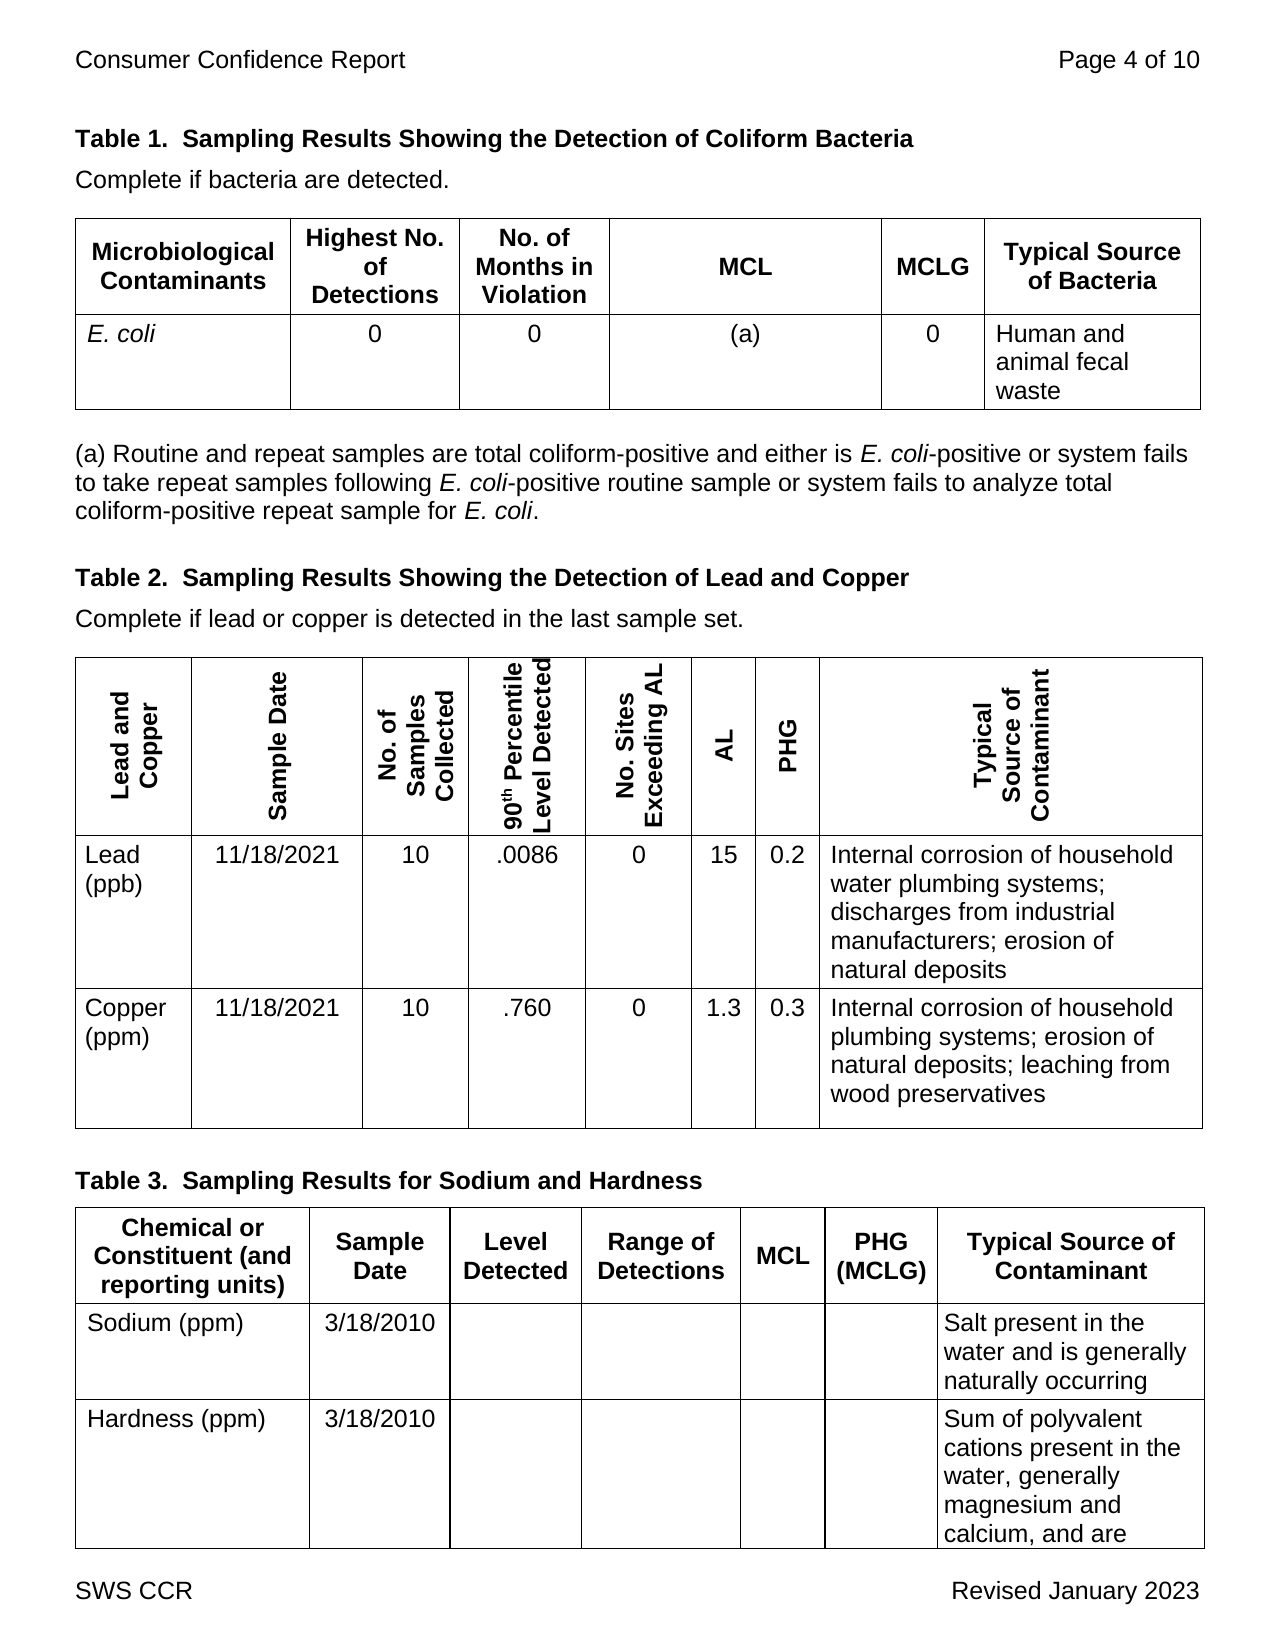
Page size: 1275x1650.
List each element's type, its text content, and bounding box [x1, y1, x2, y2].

table_cell (a) [610, 315, 881, 409]
table_header Level Detected [451, 1208, 581, 1303]
table_cell [451, 1304, 581, 1398]
table_header MCLG [882, 219, 984, 313]
table_header AL [692, 658, 755, 834]
table_cell 3/18/2010 [310, 1400, 449, 1547]
table_header Lead and Copper [76, 658, 191, 834]
table_cell Human and animal fecal waste [985, 315, 1200, 409]
table_header Typical Source of Contaminant [820, 658, 1202, 834]
table_cell [582, 1304, 740, 1398]
table_header PHG [756, 658, 819, 834]
table_header MCL [610, 219, 881, 313]
table_header Sample Date [310, 1208, 449, 1303]
table_cell 0.3 [756, 989, 819, 1127]
table_cell .0086 [469, 836, 585, 988]
table_header Range of Detections [582, 1208, 740, 1303]
table_cell Internal corrosion of household water plumbing systems; discharges from industrial manufacturers; erosion of natural deposits [820, 836, 1202, 988]
table_cell [451, 1400, 581, 1547]
table_cell Hardness (ppm) [76, 1400, 309, 1547]
table_header 90th Percentile Level Detected [469, 658, 585, 834]
table_header Microbiological Contaminants [76, 219, 290, 313]
table_header MCL [741, 1208, 824, 1303]
table_cell Lead (ppb) [76, 836, 191, 988]
table_cell Salt present in the water and is generally naturally occurring [938, 1304, 1204, 1398]
table_cell Internal corrosion of household plumbing systems; erosion of natural deposits; leaching from wood preservatives [820, 989, 1202, 1127]
table_cell Sodium (ppm) [76, 1304, 309, 1398]
table_cell E. coli [76, 315, 290, 409]
table_header No. of Samples Collected [363, 658, 468, 834]
table_cell 0.2 [756, 836, 819, 988]
table_cell 0 [586, 989, 691, 1127]
table_cell 10 [363, 989, 468, 1127]
table_cell 3/18/2010 [310, 1304, 449, 1398]
text Table 3. Sampling Results for Sodium and Hardness [75, 1166, 1200, 1195]
table_header Chemical or Constituent (and reporting units) [76, 1208, 309, 1303]
table_header No. Sites Exceeding AL [586, 658, 691, 834]
table_cell 0 [460, 315, 609, 409]
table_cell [938, 1400, 1204, 1547]
table_cell 11/18/2021 [192, 836, 362, 988]
text Complete if lead or copper is detected in the last sample set. [75, 604, 1200, 633]
table_cell 15 [692, 836, 755, 988]
table_cell [826, 1400, 937, 1547]
table_cell 0 [586, 836, 691, 988]
table_header Typical Source of Bacteria [985, 219, 1200, 313]
table_header Highest No. of Detections [291, 219, 459, 313]
table_header PHG (MCLG) [826, 1208, 937, 1303]
table_header Sample Date [192, 658, 362, 834]
table_cell 1.3 [692, 989, 755, 1127]
text Table 1. Sampling Results Showing the Detection of Coliform Bacteria [75, 124, 1200, 152]
table_header No. of Months in Violation [460, 219, 609, 313]
text Table 2. Sampling Results Showing the Detection of Lead and Copper [75, 563, 1200, 591]
table_cell [826, 1304, 937, 1398]
table_cell 0 [291, 315, 459, 409]
table_cell [582, 1400, 740, 1547]
text (a) Routine and repeat samples are total coliform-positive and either is E. coli-positive or system fails to take repeat samples following E. coli-positive routine sample or system fails to analyze total coliform-positive repeat sample for E. coli. [75, 439, 1200, 525]
table_cell .760 [469, 989, 585, 1127]
table_cell 11/18/2021 [192, 989, 362, 1127]
table_cell 0 [882, 315, 984, 409]
table_cell [741, 1304, 824, 1398]
table_cell [741, 1400, 824, 1547]
table_cell Copper (ppm) [76, 989, 191, 1127]
table_header Typical Source of Contaminant [938, 1208, 1204, 1303]
text Complete if bacteria are detected. [75, 165, 1200, 194]
table_cell 10 [363, 836, 468, 988]
